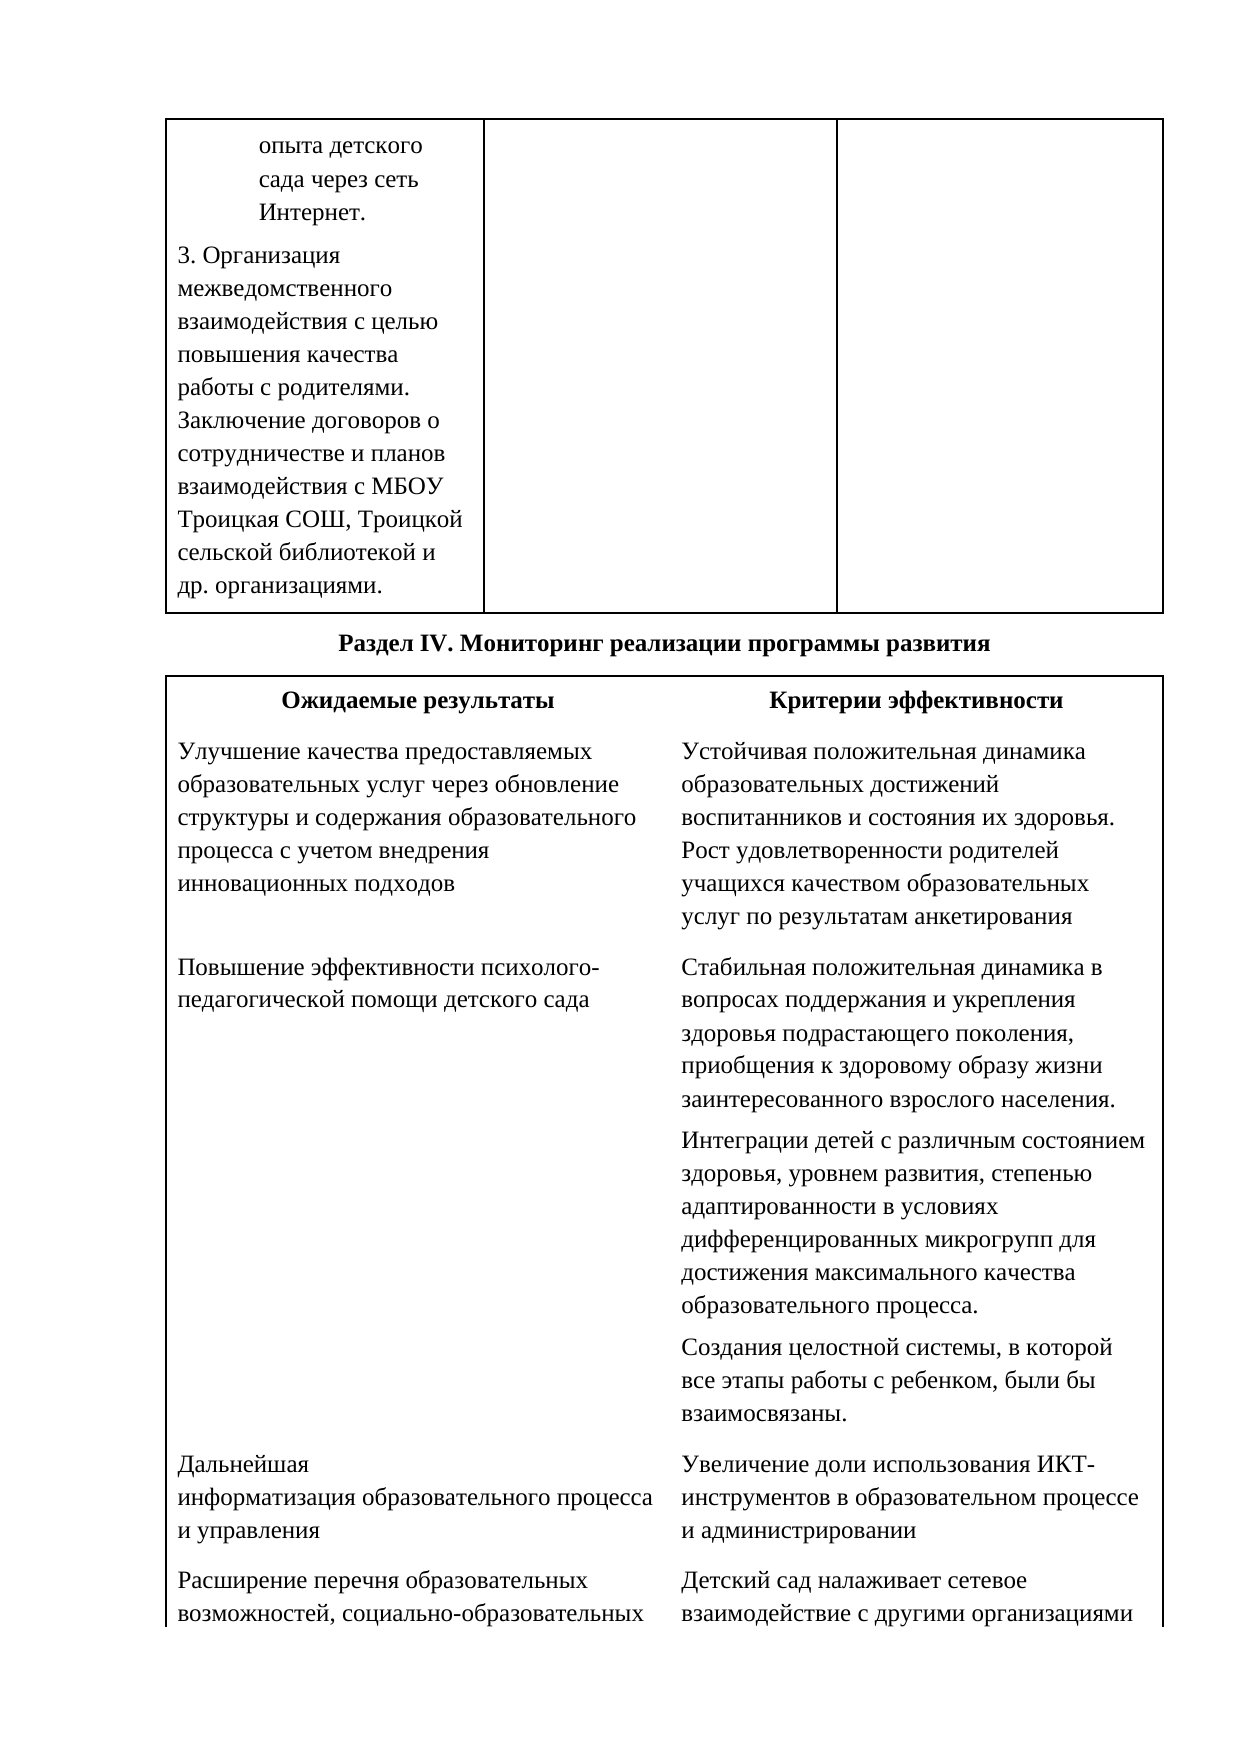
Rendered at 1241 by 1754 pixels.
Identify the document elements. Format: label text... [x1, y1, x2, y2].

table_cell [670, 1557, 1162, 1627]
table_cell Улучшение качества предоставляемых образовательных услуг через обновление структуры и содержания образовательного процесса с учетом внедрения инновационных подходов [167, 727, 670, 943]
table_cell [485, 120, 836, 612]
table_cell Стабильная положительная динамика в вопросах поддержания и укрепления здоровья подрастающего поколения, приобщения к здоровому образу жизни заинтересованного взрослого населения. Интеграции детей с различным состоянием здоровья, уровнем развития, степенью адаптированности в условиях дифференцированных микрогрупп для достижения максимального качества образовательного процесса. Создания целостной системы, в которой все этапы работы с ребенком, были бы взаимосвязаны. [670, 943, 1162, 1440]
text Раздел IV. Мониторинг реализации программы развития [177, 628, 1152, 657]
table_cell Повышение эффективности психолого-педагогической помощи детского сада [167, 943, 670, 1440]
table_cell Устойчивая положительная динамика образовательных достижений воспитанников и состояния их здоровья. Рост удовлетворенности родителей учащихся качеством образовательных услуг по результатам анкетирования [670, 727, 1162, 943]
table_cell Увеличение доли использования ИКТ-инструментов в образовательном процессе и администрировании [670, 1440, 1162, 1557]
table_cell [167, 120, 483, 612]
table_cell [167, 1557, 670, 1627]
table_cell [838, 120, 1162, 612]
table_cell Дальнейшая информатизация образовательного процесса и управления [167, 1440, 670, 1557]
table_header Критерии эффективности [670, 677, 1162, 727]
table_header Ожидаемые результаты [167, 677, 670, 727]
